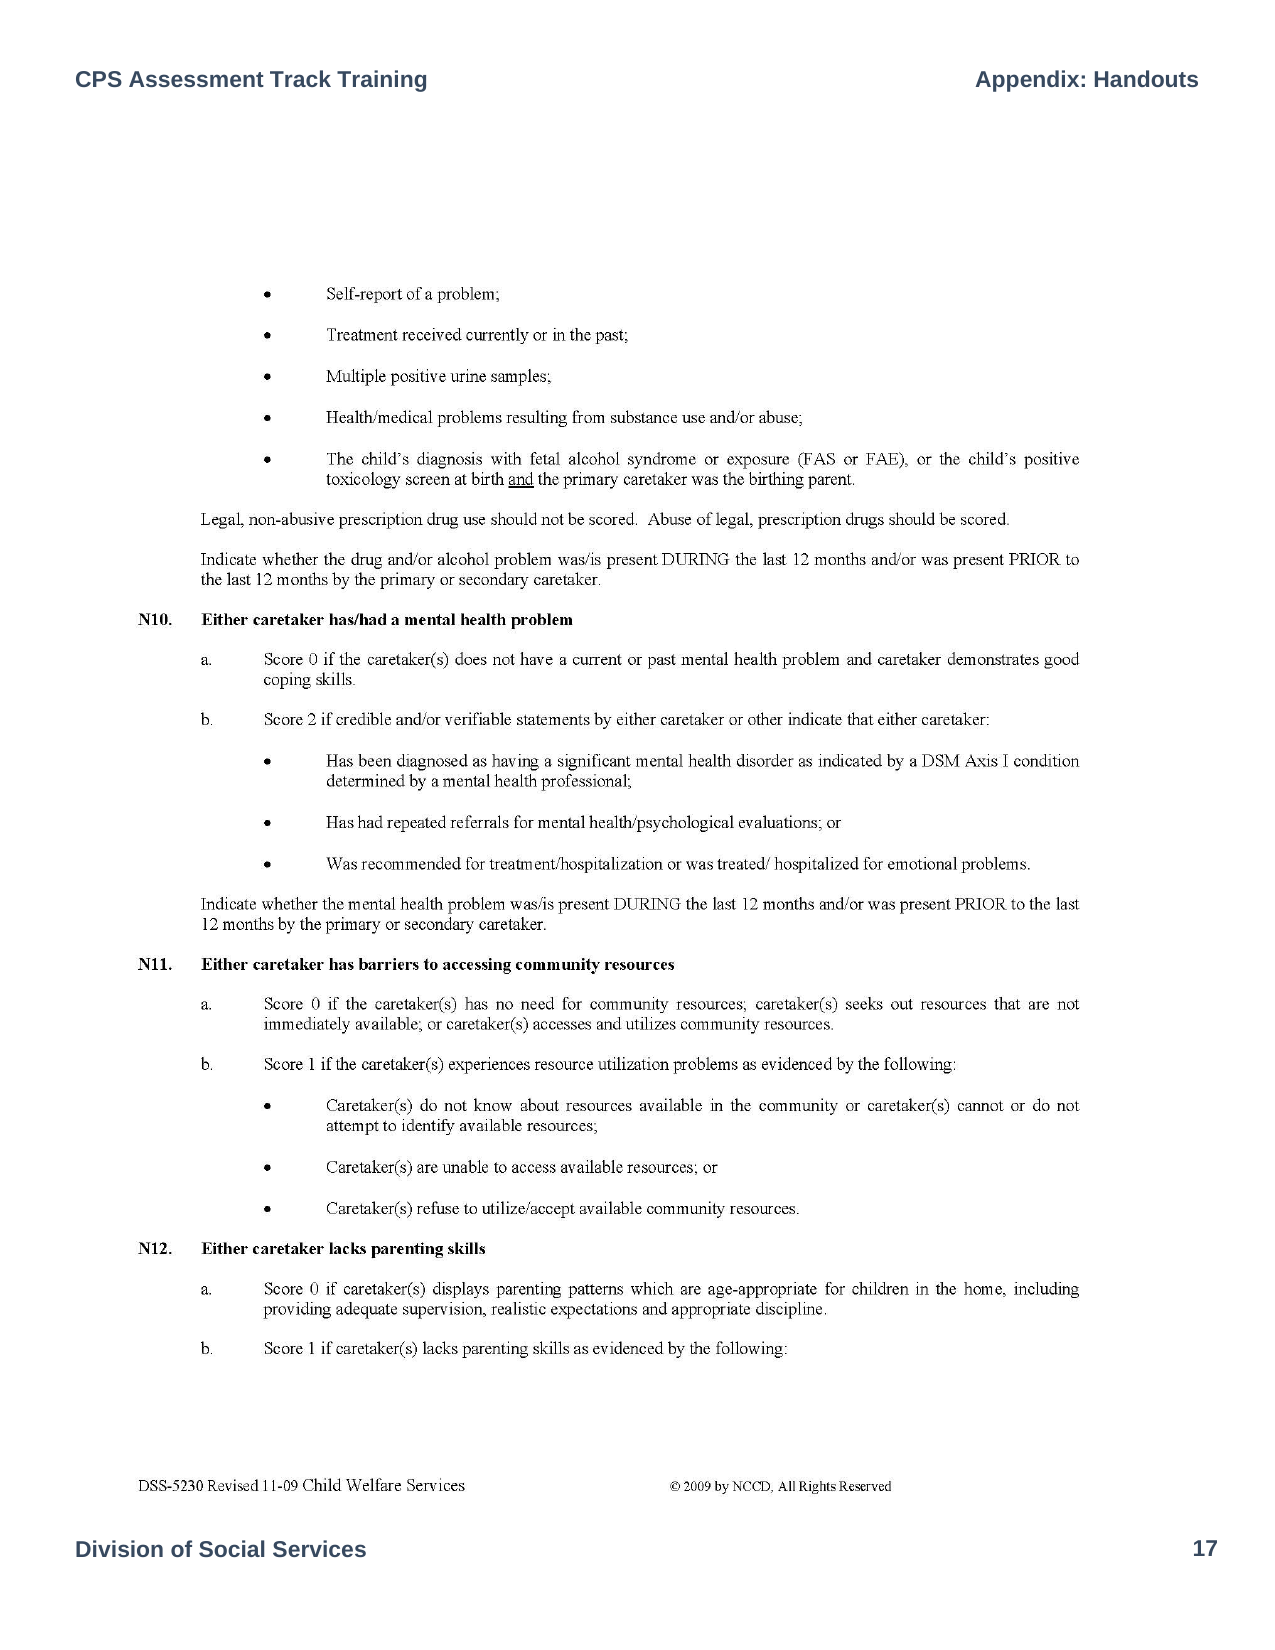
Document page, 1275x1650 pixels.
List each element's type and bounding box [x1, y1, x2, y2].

picture [75, 136, 1142, 1501]
